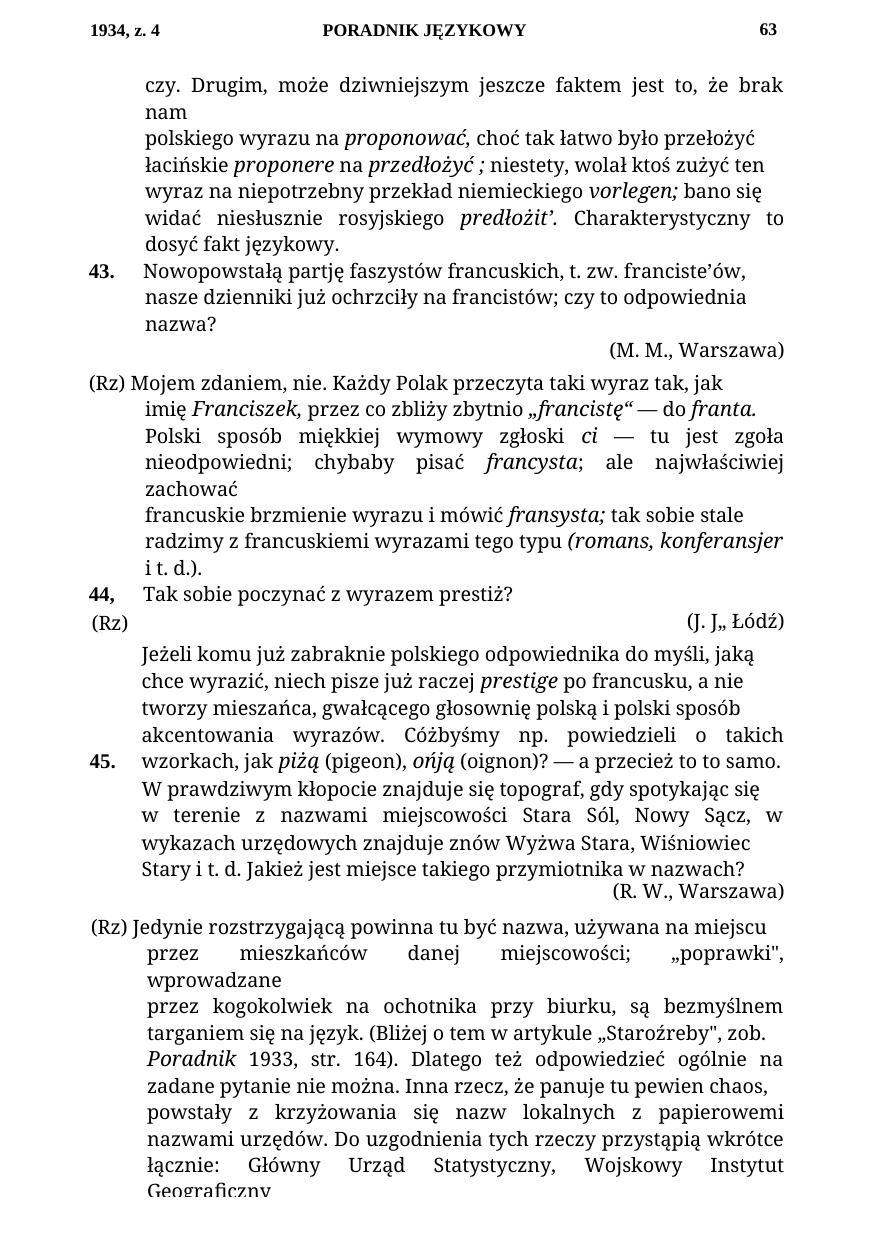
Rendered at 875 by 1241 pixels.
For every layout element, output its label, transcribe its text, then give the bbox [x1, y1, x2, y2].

text (Rz) Mojem zdaniem, nie. Każdy Polak przeczyta taki wyraz tak, jak imię Franciszek, przez co zbliży zbytnio „francistę“ — do franta. Polski sposób miękkiej wymowy zgłoski ci — tu jest zgoła nieodpowiedni; chybaby pisać francysta; ale najwłaściwiej zachować francuskie brzmienie wyrazu i mówić fransysta; tak sobie stale radzimy z francuskiemi wyrazami tego typu (romans, konferansjer i t. d.). [88, 369, 784, 581]
text (M. M., Warszawa) [88, 336, 784, 363]
text (Rz) [91, 614, 128, 634]
text 45. [89, 752, 116, 773]
list Tak sobie poczynać z wyrazem prestiż? [88, 581, 784, 607]
text (R. W., Warszawa) [88, 882, 784, 902]
text 63 [759, 21, 777, 39]
text (J. J„ Łódź) [88, 607, 784, 634]
text Jeżeli komu już zabraknie polskiego odpowiednika do myśli, jaką chce wyrazić, niech pisze już raczej prestige po francusku, a nie tworzy mieszańca, gwałcącego głosownię polską i polski sposób akcentowania wyrazów. Cóżbyśmy np. powiedzieli o takich wzorkach, jak piżą (pigeon), ońją (oignon)? — a przecież to to samo. W prawdziwym kłopocie znajduje się topograf, gdy spotykając się w terenie z nazwami miejscowości Stara Sól, Nowy Sącz, w wykazach urzędowych znajduje znów Wyżwa Stara, Wiśniowiec Stary i t. d. Jakież jest miejsce takiego przymiotnika w nazwach? [141, 639, 784, 882]
text 1934, z. 4 [90, 22, 160, 39]
text czy. Drugim, może dziwniejszym jeszcze faktem jest to, że brak nam polskiego wyrazu na proponować, choć tak łatwo było przełożyć łacińskie proponere na przedłożyć ; niestety, wolał ktoś zużyć ten wyraz na niepotrzebny przekład niemieckiego vorlegen; bano się widać niesłusznie rosyjskiego predłożit’. Charakterystyczny to dosyć fakt językowy. [145, 72, 784, 257]
list Nowopowstałą partję faszystów francuskich, t. zw. franciste’ów, nasze dzienniki już ochrzciły na francistów; czy to odpowiednia nazwa? [88, 257, 784, 336]
text PORADNIK JĘZYKOWY [322, 22, 527, 39]
text (Rz) Jedynie rozstrzygającą powinna tu być nazwa, używana na miejscu przez mieszkańców danej miejscowości; „poprawki", wprowadzane przez kogokolwiek na ochotnika przy biurku, są bezmyślnem targaniem się na język. (Bliżej o tem w artykule „Staroźreby", zob. Poradnik 1933, str. 164). Dlatego też odpowiedzieć ogólnie na zadane pytanie nie można. Inna rzecz, że panuje tu pewien chaos, powstały z krzyżowania się nazw lokalnych z papierowemi nazwami urzędów. Do uzgodnienia tych rzeczy przystąpią wkrótce łącznie: Główny Urząd Statystyczny, Wojskowy Instytut Geograficzny i Redakcja nowego Słownika Geograficznego Ziem Polskich, opracowywanego (pod red. prof. S. Arnolda) pod egidą Towarzystwa [91, 913, 784, 1197]
